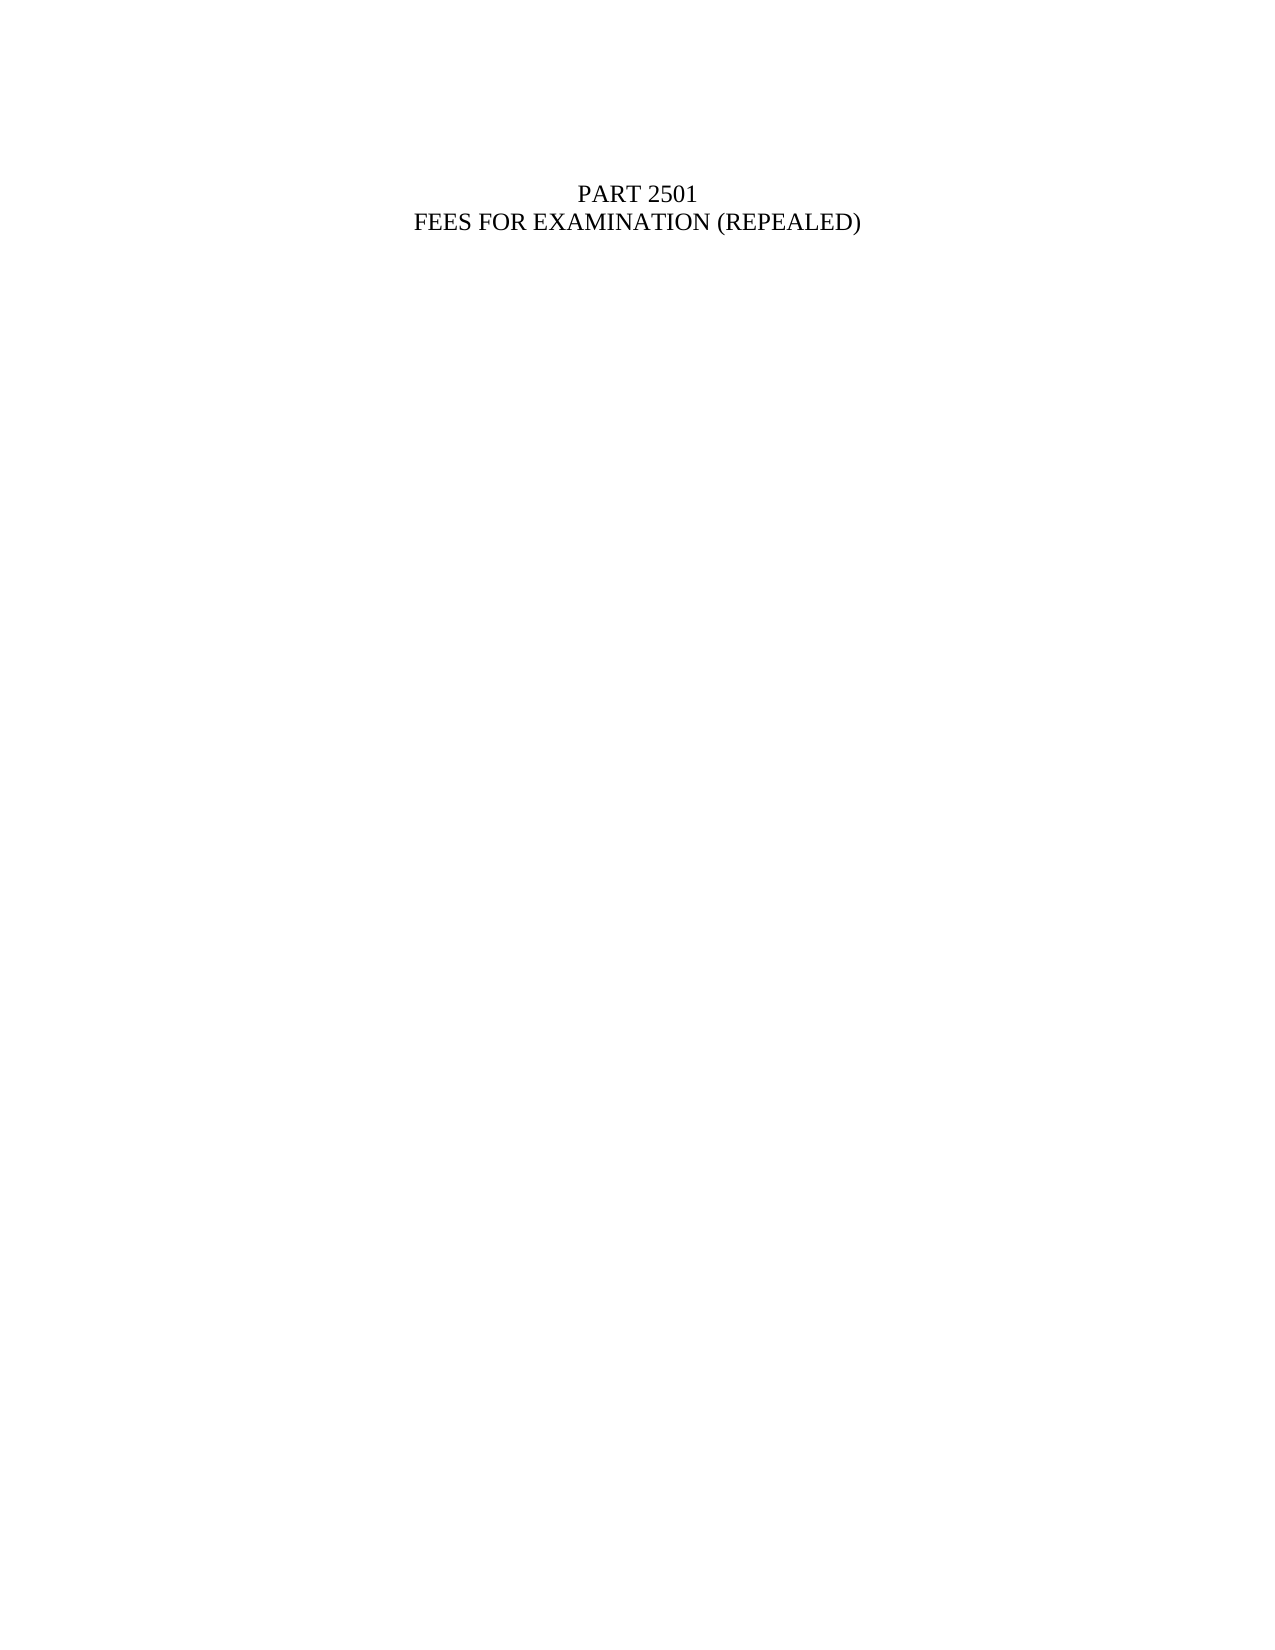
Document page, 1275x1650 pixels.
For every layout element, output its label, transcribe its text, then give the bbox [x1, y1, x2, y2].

text FEES FOR EXAMINATION (REPEALED) [150, 207, 1125, 236]
text PART 2501 [150, 179, 1125, 207]
